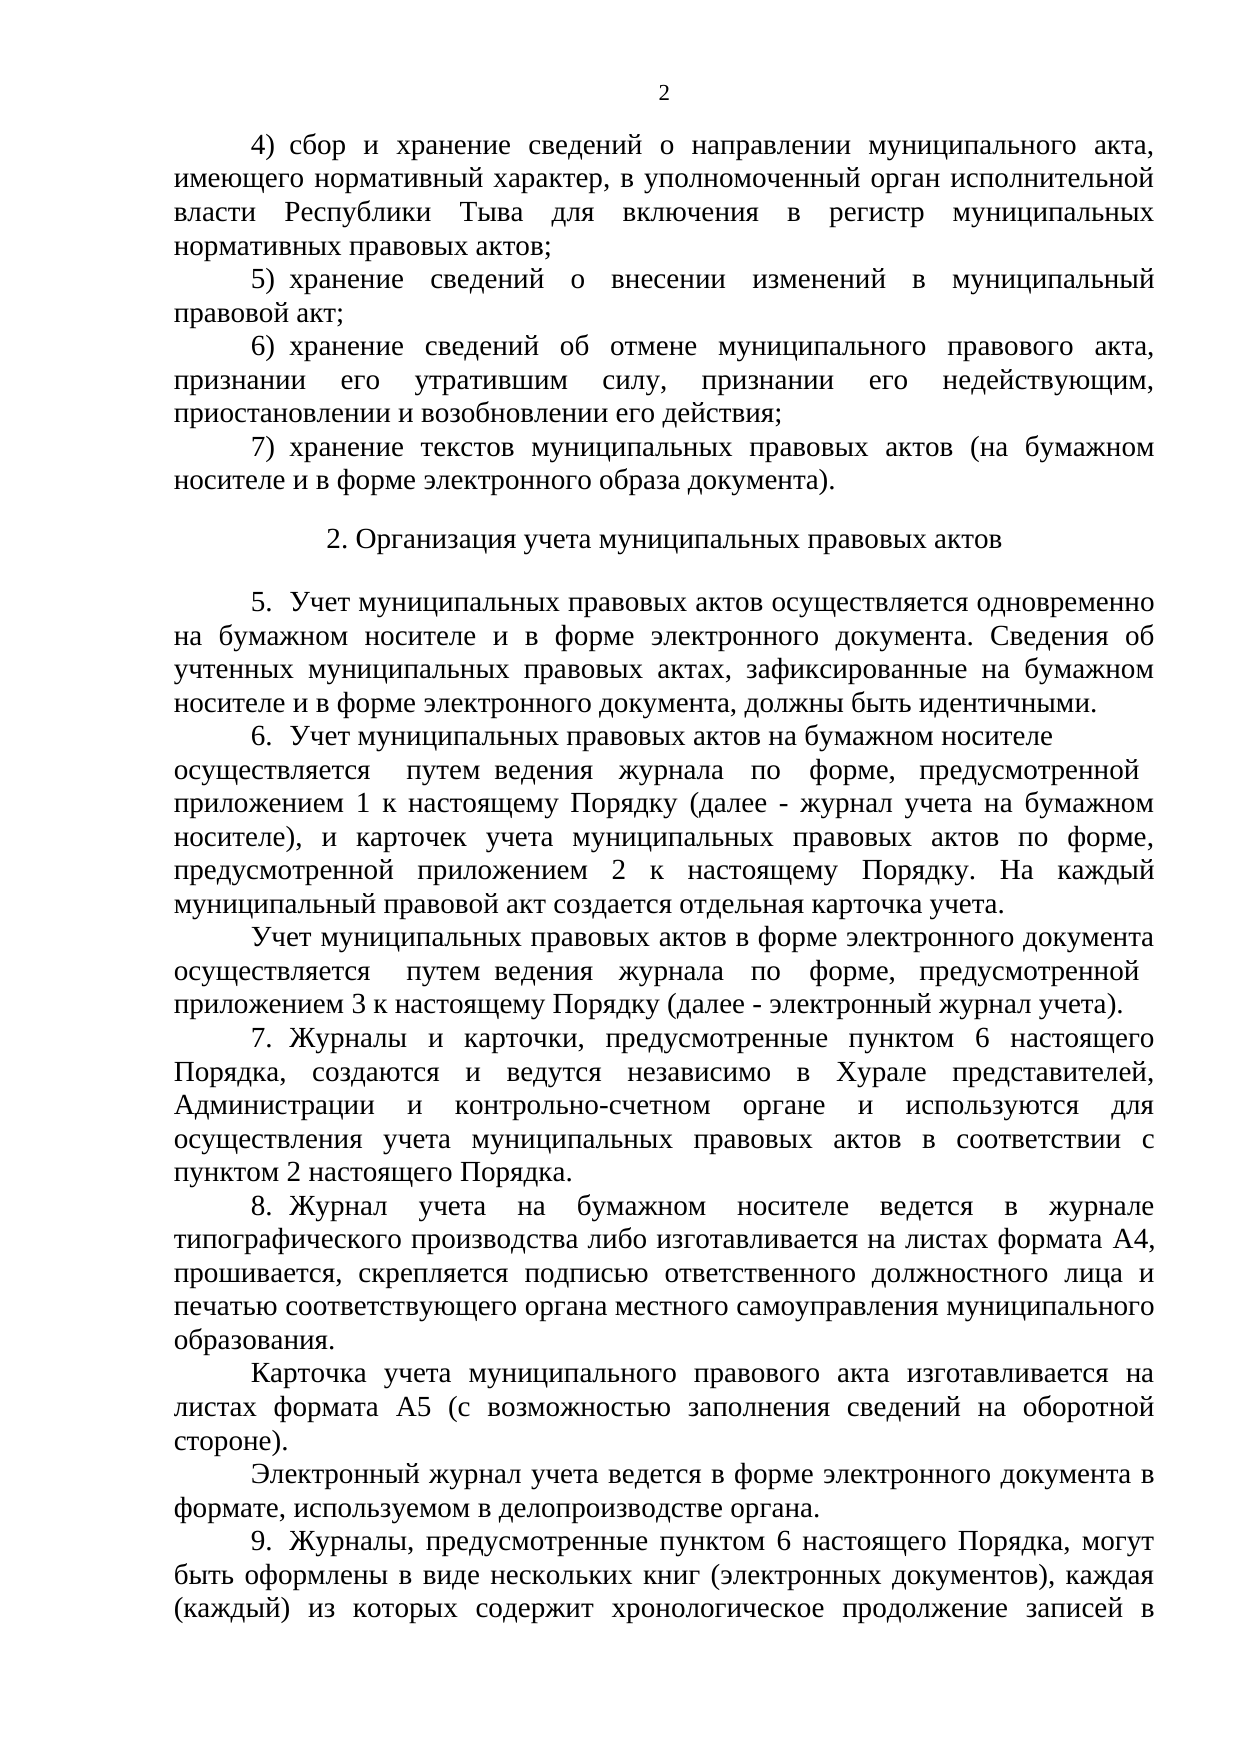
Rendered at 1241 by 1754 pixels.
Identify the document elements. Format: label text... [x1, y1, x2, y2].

list сбор и хранение сведений о направлении муниципального акта, имеющего нормативный характер, в уполномоченный орган исполнительной власти Республики Тыва для включения в регистр муниципальных нормативных правовых актов; [173, 127, 1155, 262]
list Учет муниципальных правовых актов на бумажном носителе [173, 719, 1155, 752]
list хранение сведений об отмене муниципального правового акта, признании его утратившим силу, признании его недействующим, приостановлении и возобновлении его действия; [173, 329, 1155, 429]
text 2. Организация учета муниципальных правовых актов [173, 525, 1155, 554]
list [173, 1524, 1155, 1624]
list Учет муниципальных правовых актов осуществляется одновременно на бумажном носителе и в форме электронного документа. Сведения об учтенных муниципальных правовых актах, зафиксированные на бумажном носителе и в форме электронного документа, должны быть идентичными. [173, 585, 1155, 719]
text Учет муниципальных правовых актов в форме электронного документа осуществляется путем ведения журнала по форме, предусмотренной [173, 920, 1155, 987]
text приложением 1 к настоящему Порядку (далее - журнал учета на бумажном носителе), и карточек учета муниципальных правовых актов по форме, предусмотренной приложением 2 к настоящему Порядку. На каждый муниципальный правовой акт создается отдельная карточка учета. [173, 786, 1155, 920]
list хранение текстов муниципальных правовых актов (на бумажном носителе и в форме электронного образа документа). [173, 429, 1155, 496]
text приложением 3 к настоящему Порядку (далее - электронный журнал учета). [173, 987, 1155, 1021]
list хранение сведений о внесении изменений в муниципальный правовой акт; [173, 262, 1155, 329]
list Журнал учета на бумажном носителе ведется в журнале типографического производства либо изготавливается на листах формата A4, прошивается, скрепляется подписью ответственного должностного лица и печатью соответствующего органа местного самоуправления муниципального образования. [173, 1188, 1155, 1356]
text Карточка учета муниципального правового акта изготавливается на листах формата A5 (с возможностью заполнения сведений на оборотной стороне). [173, 1356, 1155, 1457]
text осуществляется путем ведения журнала по форме, предусмотренной [173, 752, 1155, 786]
text Электронный журнал учета ведется в форме электронного документа в формате, используемом в делопроизводстве органа. [173, 1457, 1155, 1524]
list Журналы и карточки, предусмотренные пунктом 6 настоящего Порядка, создаются и ведутся независимо в Хурале представителей, Администрации и контрольно-счетном органе и используются для осуществления учета муниципальных правовых актов в соответствии с пунктом 2 настоящего Порядка. [173, 1021, 1155, 1188]
